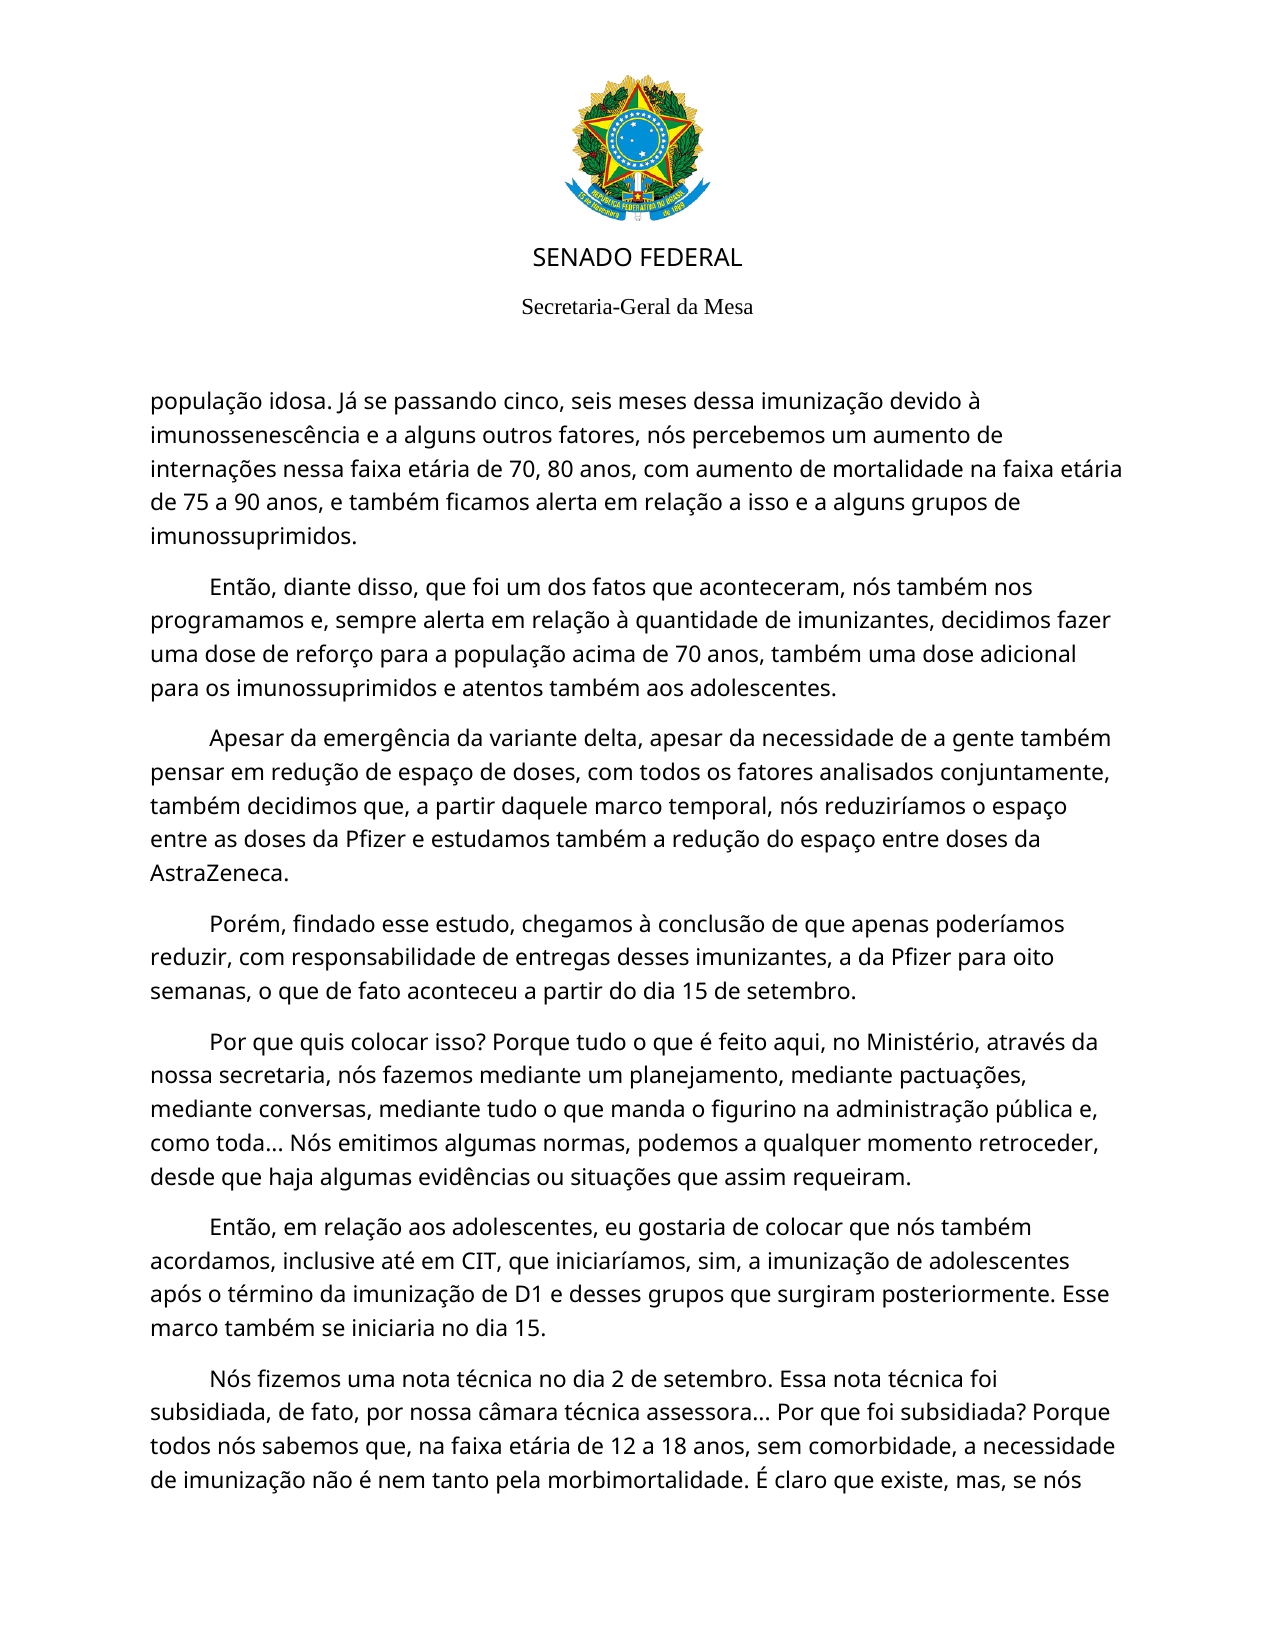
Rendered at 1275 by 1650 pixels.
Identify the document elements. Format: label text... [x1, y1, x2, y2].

text Então, em relação aos adolescentes, eu gostaria de colocar que nós também acordamos, inclusive até em CIT, que iniciaríamos, sim, a imunização de adolescentes após o término da imunização de D1 e desses grupos que surgiram posteriormente. Esse marco também se iniciaria no dia 15. [150, 1211, 1125, 1343]
text Apesar da emergência da variante delta, apesar da necessidade de a gente também pensar em redução de espaço de doses, com todos os fatores analisados conjuntamente, também decidimos que, a partir daquele marco temporal, nós reduziríamos o espaço entre as doses da Pfizer e estudamos também a redução do espaço entre doses da AstraZeneca. [150, 722, 1125, 888]
text Por que quis colocar isso? Porque tudo o que é feito aqui, no Ministério, através da nossa secretaria, nós fazemos mediante um planejamento, mediante pactuações, mediante conversas, mediante tudo o que manda o figurino na administração pública e, como toda... Nós emitimos algumas normas, podemos a qualquer momento retroceder, desde que haja algumas evidências ou situações que assim requeiram. [150, 1025, 1125, 1192]
text Então, diante disso, que foi um dos fatos que aconteceram, nós também nos programamos e, sempre alerta em relação à quantidade de imunizantes, decidimos fazer uma dose de reforço para a população acima de 70 anos, também uma dose adicional para os imunossuprimidos e atentos também aos adolescentes. [150, 570, 1125, 703]
picture [564, 75, 711, 221]
text Porém, findado esse estudo, chegamos à conclusão de que apenas poderíamos reduzir, com responsabilidade de entregas desses imunizantes, a da Pfizer para oito semanas, o que de fato aconteceu a partir do dia 15 de setembro. [150, 907, 1125, 1006]
